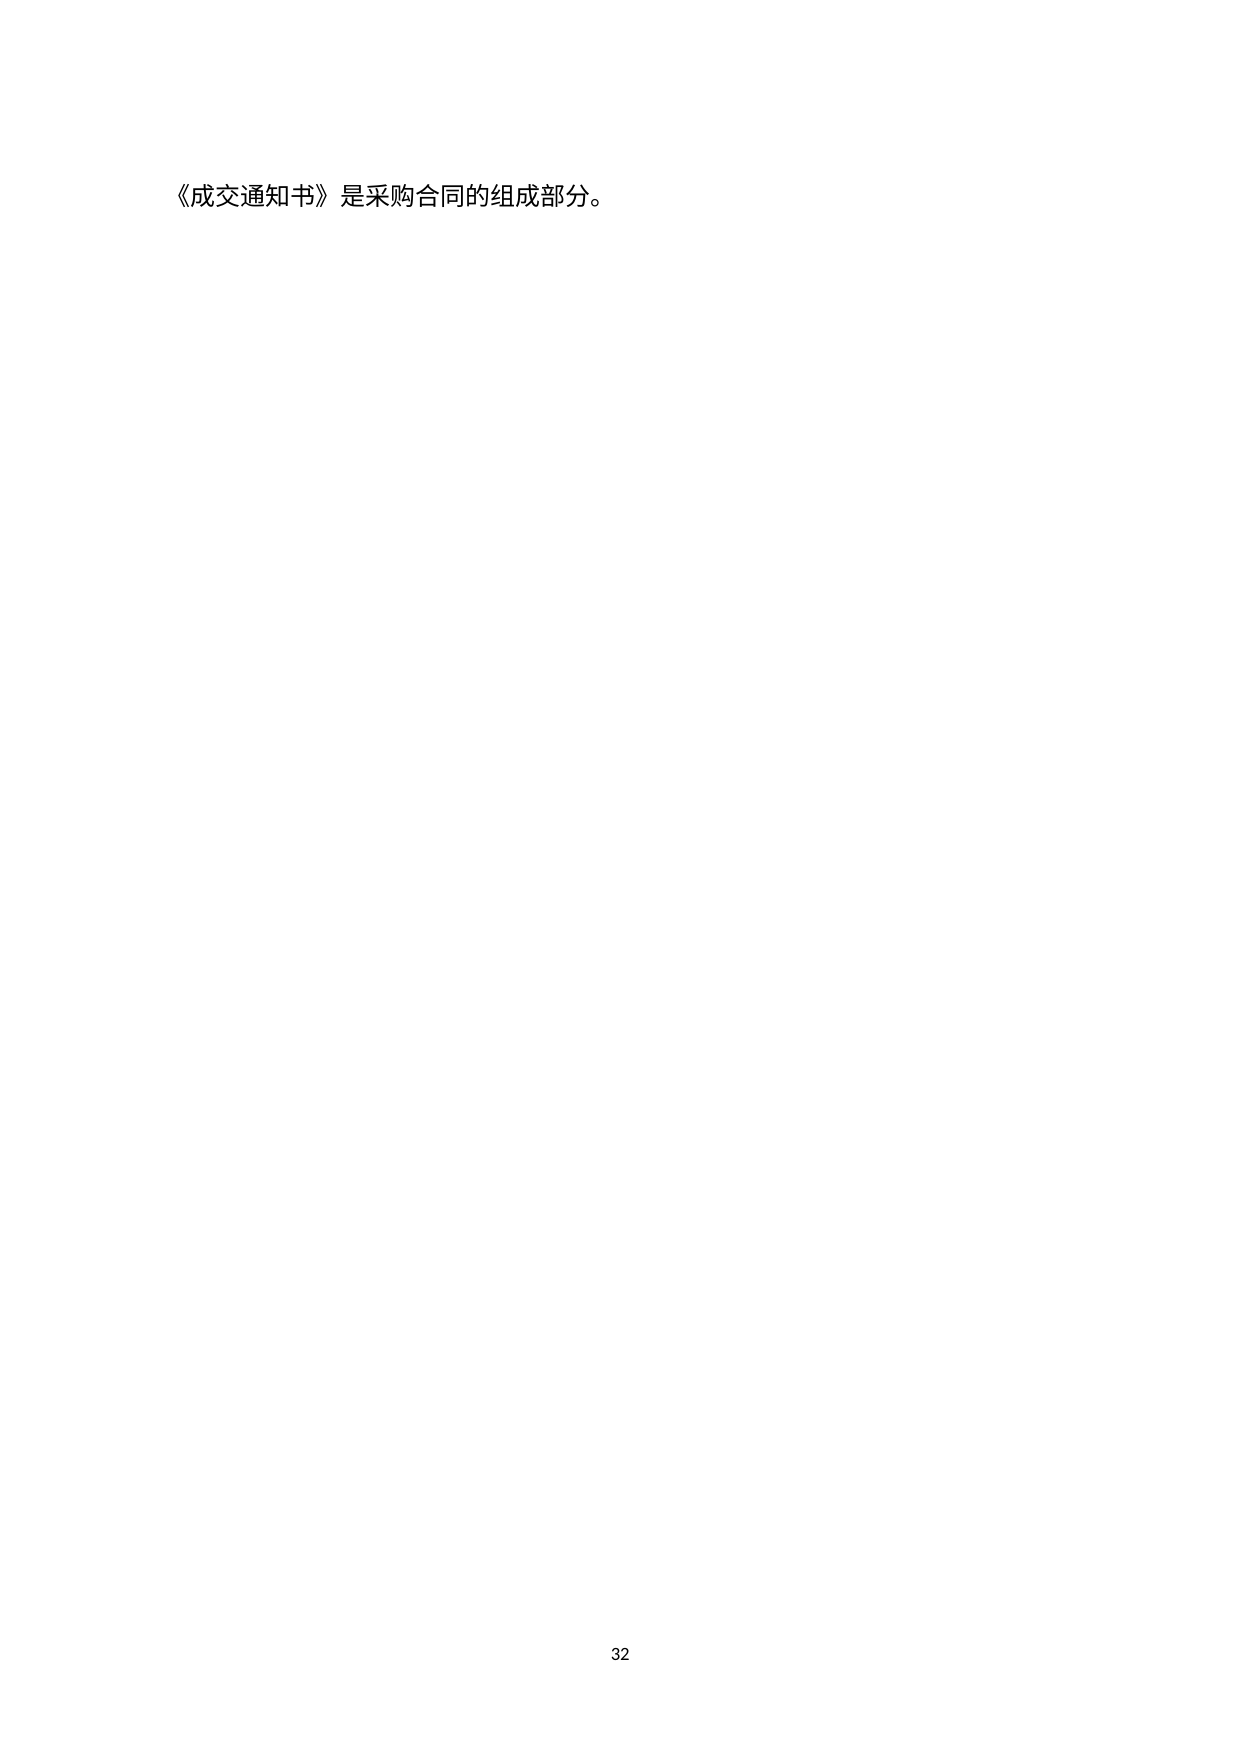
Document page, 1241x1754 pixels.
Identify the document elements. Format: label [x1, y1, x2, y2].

text [165, 162, 1075, 227]
